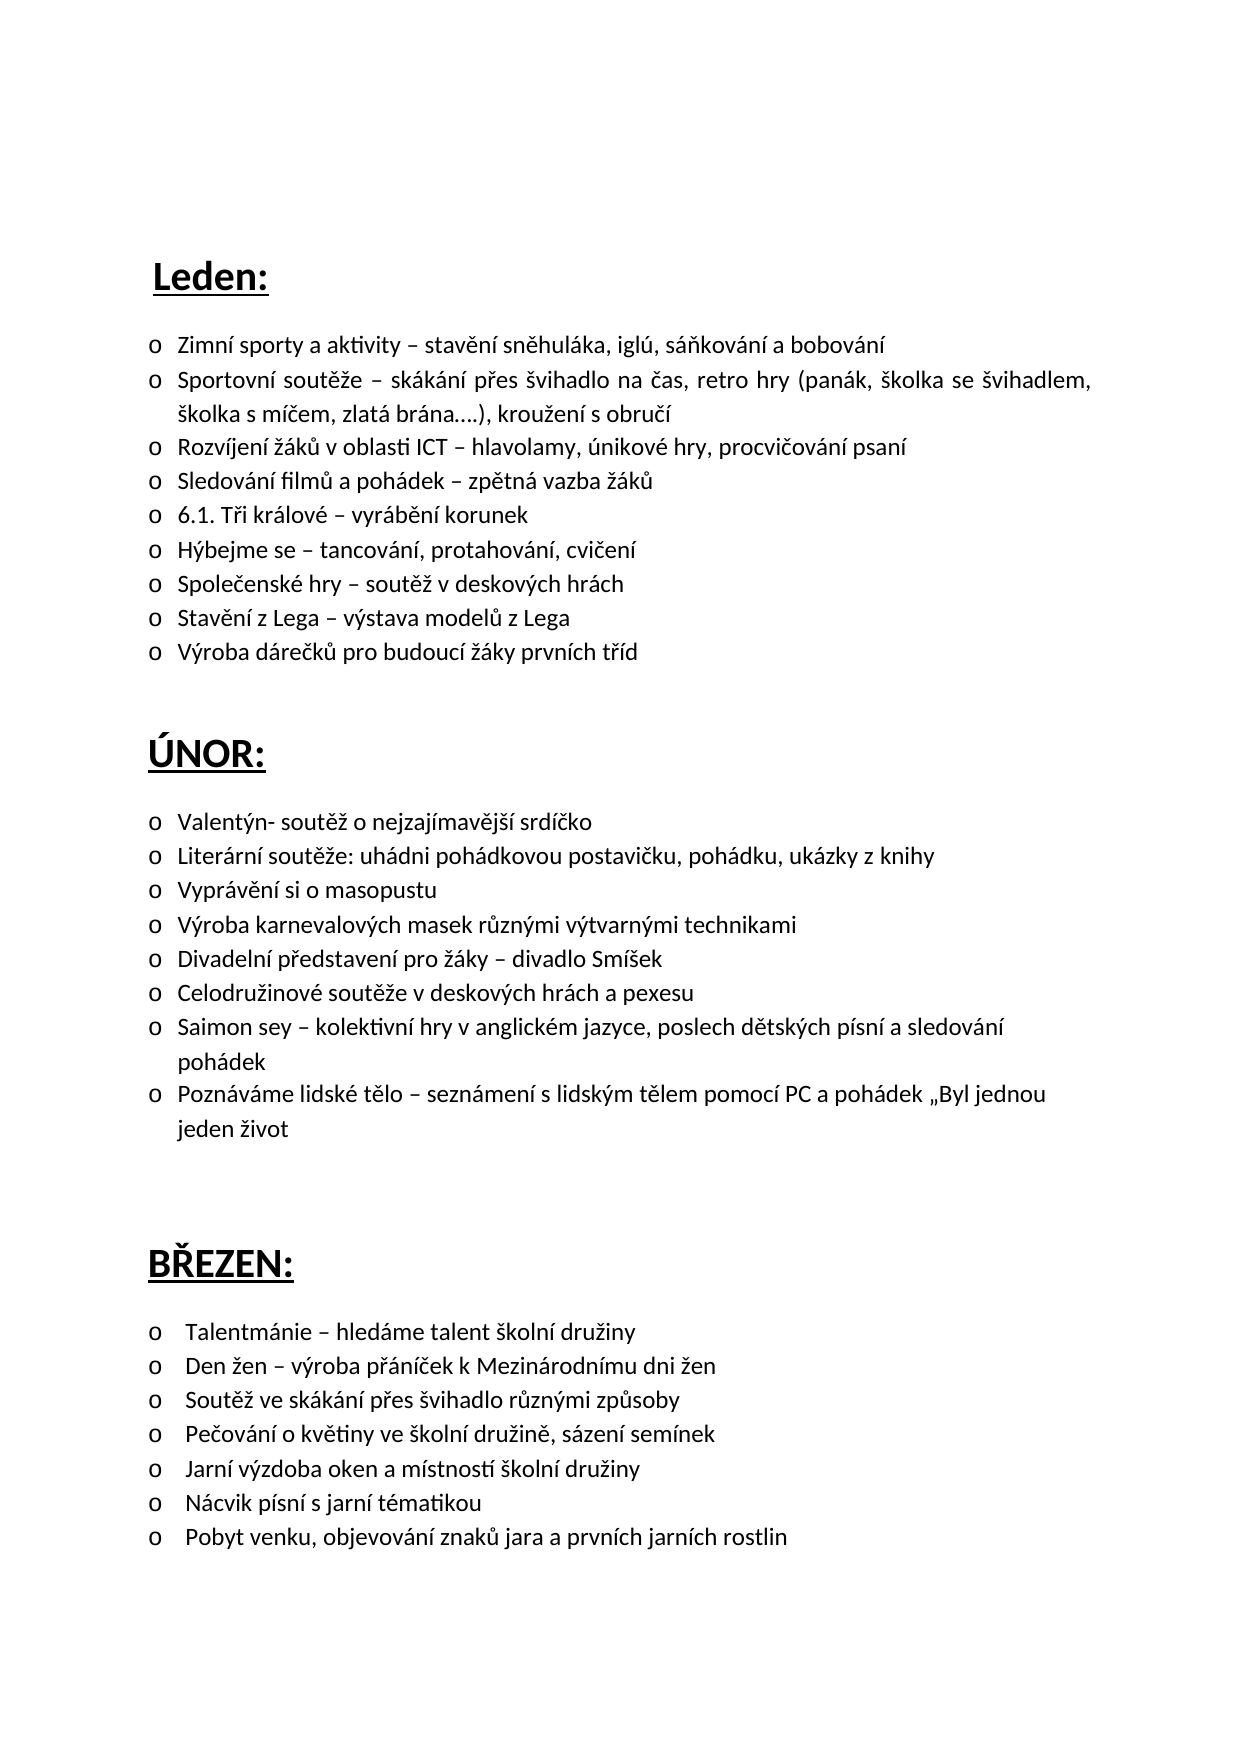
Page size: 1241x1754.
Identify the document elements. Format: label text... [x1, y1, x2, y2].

text Leden: [148, 250, 1093, 301]
text ÚNOR: [148, 727, 1093, 777]
list Pečování o květiny ve školní družině, sázení semínek [148, 1419, 1093, 1450]
list Hýbejme se – tancování, protahování, cvičení [148, 534, 1093, 566]
list Jarní výzdoba oken a místností školní družiny [148, 1453, 1093, 1485]
list Divadelní představení pro žáky – divadlo Smíšek [148, 943, 1093, 975]
list Pobyt venku, objevování znaků jara a prvních jarních rostlin [148, 1521, 1093, 1553]
list Soutěž ve skákání přes švihadlo různými způsoby [148, 1384, 1093, 1416]
list Zimní sporty a aktivity – stavění sněhuláka, iglú, sáňkování a bobování [148, 329, 1093, 361]
list Výroba karnevalových masek různými výtvarnými technikami [148, 909, 1093, 941]
list Den žen – výroba přáníček k Mezinárodnímu dni žen [148, 1350, 1093, 1382]
list Celodružinové soutěže v deskových hrách a pexesu [148, 977, 1093, 1009]
list Rozvíjení žáků v oblasti ICT – hlavolamy, únikové hry, procvičování psaní [148, 431, 1093, 463]
text BŘEZEN: [148, 1237, 1093, 1287]
list 6.1. Tři králové – vyrábění korunek [148, 499, 1093, 531]
list Nácvik písní s jarní tématikou [148, 1487, 1093, 1519]
list Vyprávění si o masopustu [148, 874, 1093, 906]
list Společenské hry – soutěž v deskových hrách [148, 568, 1093, 600]
list Poznáváme lidské tělo – seznámení s lidským tělem pomocí PC a pohádek „Byl jednou jeden život [148, 1079, 1093, 1143]
list Literární soutěže: uhádni pohádkovou postavičku, pohádku, ukázky z knihy [148, 840, 1093, 872]
list Sportovní soutěže – skákání přes švihadlo na čas, retro hry (panák, školka se švihadlem, školka s míčem, zlatá brána….), kroužení s obručí [148, 364, 1093, 428]
list Výroba dárečků pro budoucí žáky prvních tříd [148, 637, 1093, 668]
list Saimon sey – kolektivní hry v anglickém jazyce, poslech dětských písní a sledování pohádek [148, 1012, 1093, 1076]
list Stavění z Lega – výstava modelů z Lega [148, 602, 1093, 634]
list Sledování filmů a pohádek – zpětná vazba žáků [148, 465, 1093, 497]
list Valentýn- soutěž o nejzajímavější srdíčko [148, 806, 1093, 838]
list Talentmánie – hledáme talent školní družiny [148, 1316, 1093, 1348]
